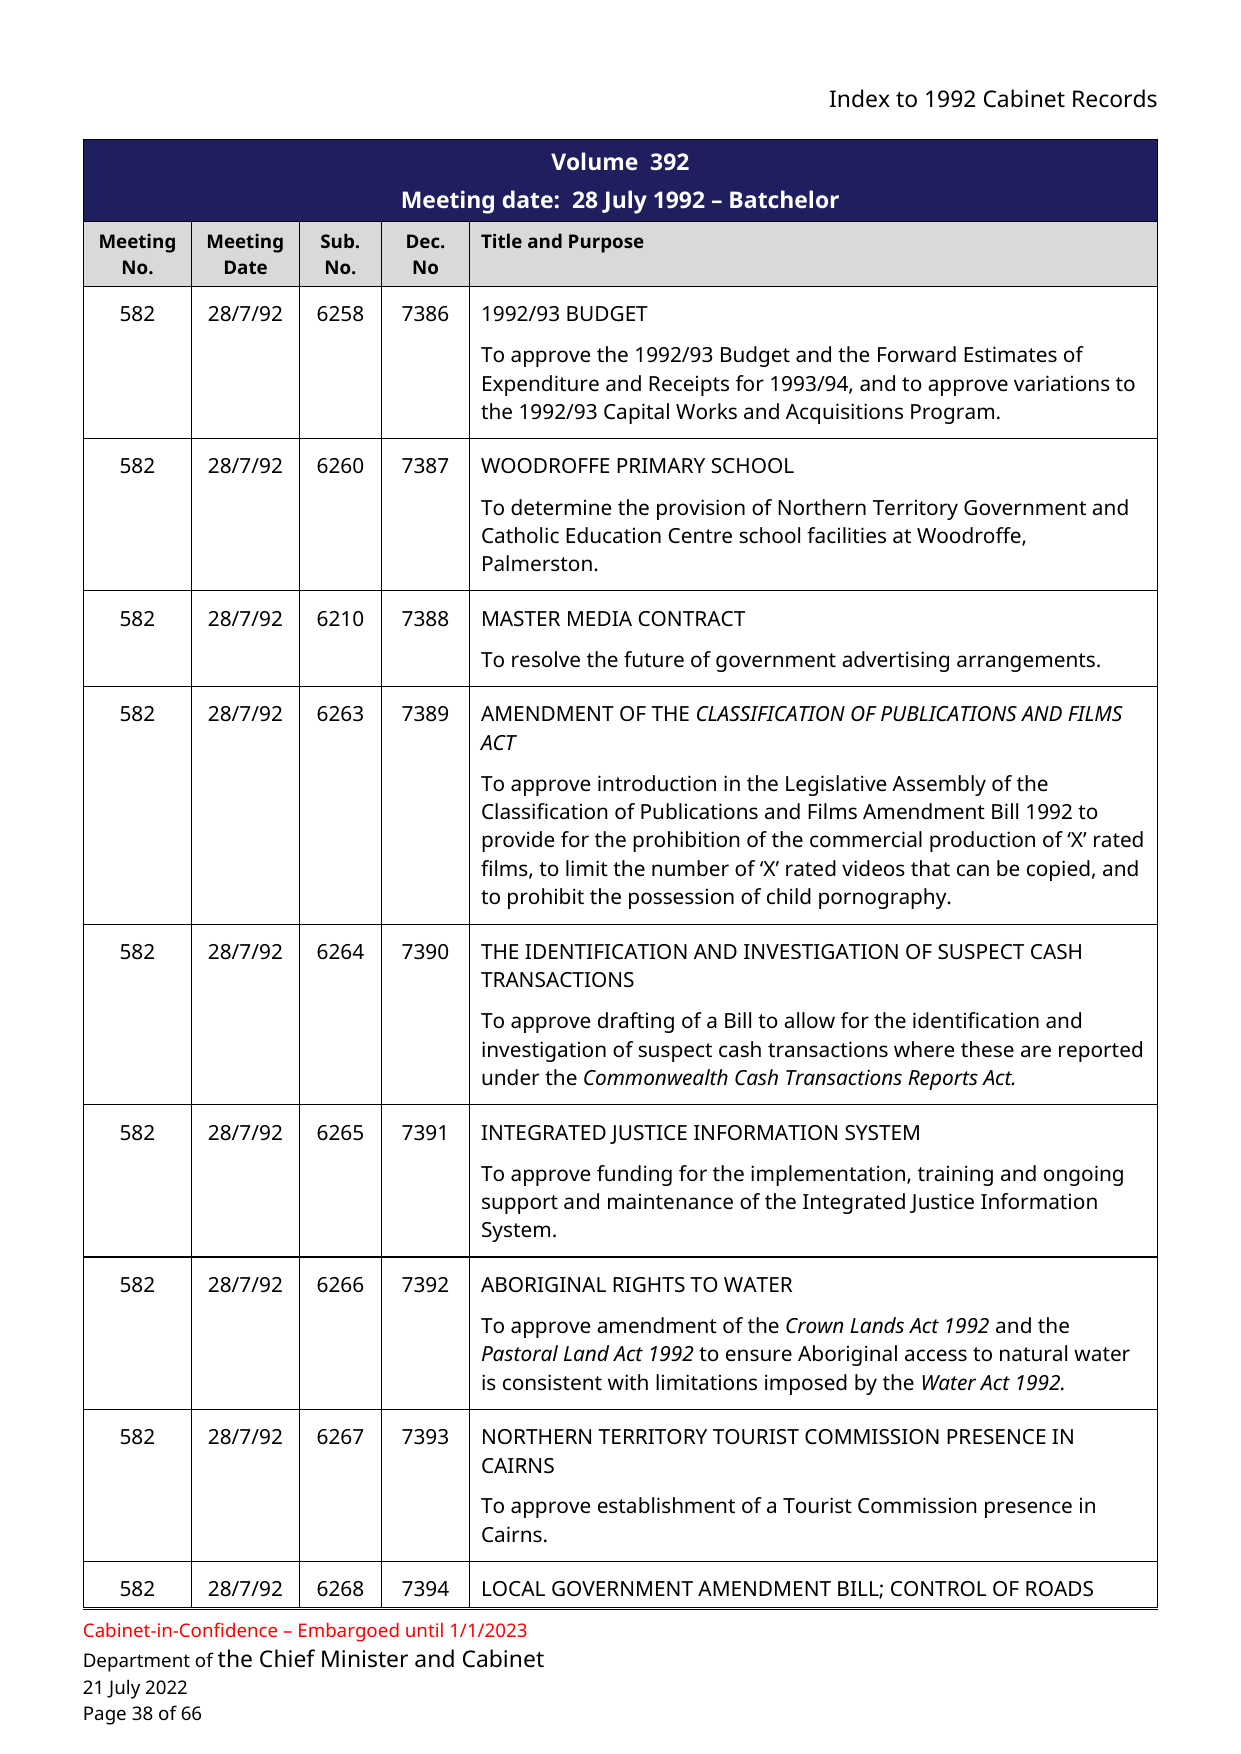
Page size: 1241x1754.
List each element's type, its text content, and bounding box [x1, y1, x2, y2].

table_cell 582 [84, 1105, 191, 1256]
table_cell 28/7/92 [192, 687, 299, 923]
table_cell 1992/93 BUDGET To approve the 1992/93 Budget and the Forward Estimates of Expenditure and Receipts for 1993/94, and to approve variations to the 1992/93 Capital Works and Acquisitions Program. [470, 287, 1157, 438]
table_cell 582 [84, 925, 191, 1104]
table_cell 28/7/92 [192, 925, 299, 1104]
table_cell 582 [84, 1562, 191, 1607]
table_cell 582 [84, 687, 191, 923]
table_cell 7387 [382, 439, 469, 590]
table_cell 6267 [300, 1410, 381, 1561]
table_cell 6268 [300, 1562, 381, 1607]
table_cell NORTHERN TERRITORY TOURIST COMMISSION PRESENCE IN CAIRNS To approve establishment of a Tourist Commission presence in Cairns. [470, 1410, 1157, 1561]
table_cell ABORIGINAL RIGHTS TO WATER To approve amendment of the Crown Lands Act 1992 and the Pastoral Land Act 1992 to ensure Aboriginal access to natural water is consistent with limitations imposed by the Water Act 1992. [470, 1258, 1157, 1409]
table_cell 28/7/92 [192, 439, 299, 590]
table_cell WOODROFFE PRIMARY SCHOOL To determine the provision of Northern Territory Government and Catholic Education Centre school facilities at Woodroffe, Palmerston. [470, 439, 1157, 590]
table_cell INTEGRATED JUSTICE INFORMATION SYSTEM To approve funding for the implementation, training and ongoing support and maintenance of the Integrated Justice Information System. [470, 1105, 1157, 1256]
table_cell 7388 [382, 591, 469, 686]
table_cell MASTER MEDIA CONTRACT To resolve the future of government advertising arrangements. [470, 591, 1157, 686]
table_cell 7386 [382, 287, 469, 438]
table_cell 7389 [382, 687, 469, 923]
table_cell 6260 [300, 439, 381, 590]
table_cell 582 [84, 1410, 191, 1561]
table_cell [470, 1562, 1157, 1607]
table_cell Title and Purpose [470, 222, 1157, 286]
table_cell 6258 [300, 287, 381, 438]
table_cell Dec. No [382, 222, 469, 286]
table_cell THE IDENTIFICATION AND INVESTIGATION OF SUSPECT CASH TRANSACTIONS To approve drafting of a Bill to allow for the identification and investigation of suspect cash transactions where these are reported under the Commonwealth Cash Transactions Reports Act. [470, 925, 1157, 1104]
table_cell 582 [84, 439, 191, 590]
table_cell 582 [84, 591, 191, 686]
table_cell 7390 [382, 925, 469, 1104]
table_cell 28/7/92 [192, 287, 299, 438]
table_header Volume 392 Meeting date: 28 July 1992 – Batchelor [84, 140, 1157, 221]
table_cell 7391 [382, 1105, 469, 1256]
table_cell 582 [84, 1258, 191, 1409]
table_cell 6263 [300, 687, 381, 923]
table_cell 28/7/92 [192, 1105, 299, 1256]
table_cell 28/7/92 [192, 1410, 299, 1561]
table_cell 6265 [300, 1105, 381, 1256]
table_cell 28/7/92 [192, 591, 299, 686]
table_cell Meeting No. [84, 222, 191, 286]
table_cell Sub. No. [300, 222, 381, 286]
table_cell 28/7/92 [192, 1562, 299, 1607]
table_cell 7393 [382, 1410, 469, 1561]
table_cell 6210 [300, 591, 381, 686]
table_cell 582 [84, 287, 191, 438]
table_cell 28/7/92 [192, 1258, 299, 1409]
table_cell AMENDMENT OF THE CLASSIFICATION OF PUBLICATIONS AND FILMS ACT To approve introduction in the Legislative Assembly of the Classification of Publications and Films Amendment Bill 1992 to provide for the prohibition of the commercial production of ‘X’ rated films, to limit the number of ‘X’ rated videos that can be copied, and to prohibit the possession of child pornography. [470, 687, 1157, 923]
table_cell 7392 [382, 1258, 469, 1409]
table_cell 6264 [300, 925, 381, 1104]
table_cell 7394 [382, 1562, 469, 1607]
table_cell 6266 [300, 1258, 381, 1409]
table_cell Meeting Date [192, 222, 299, 286]
